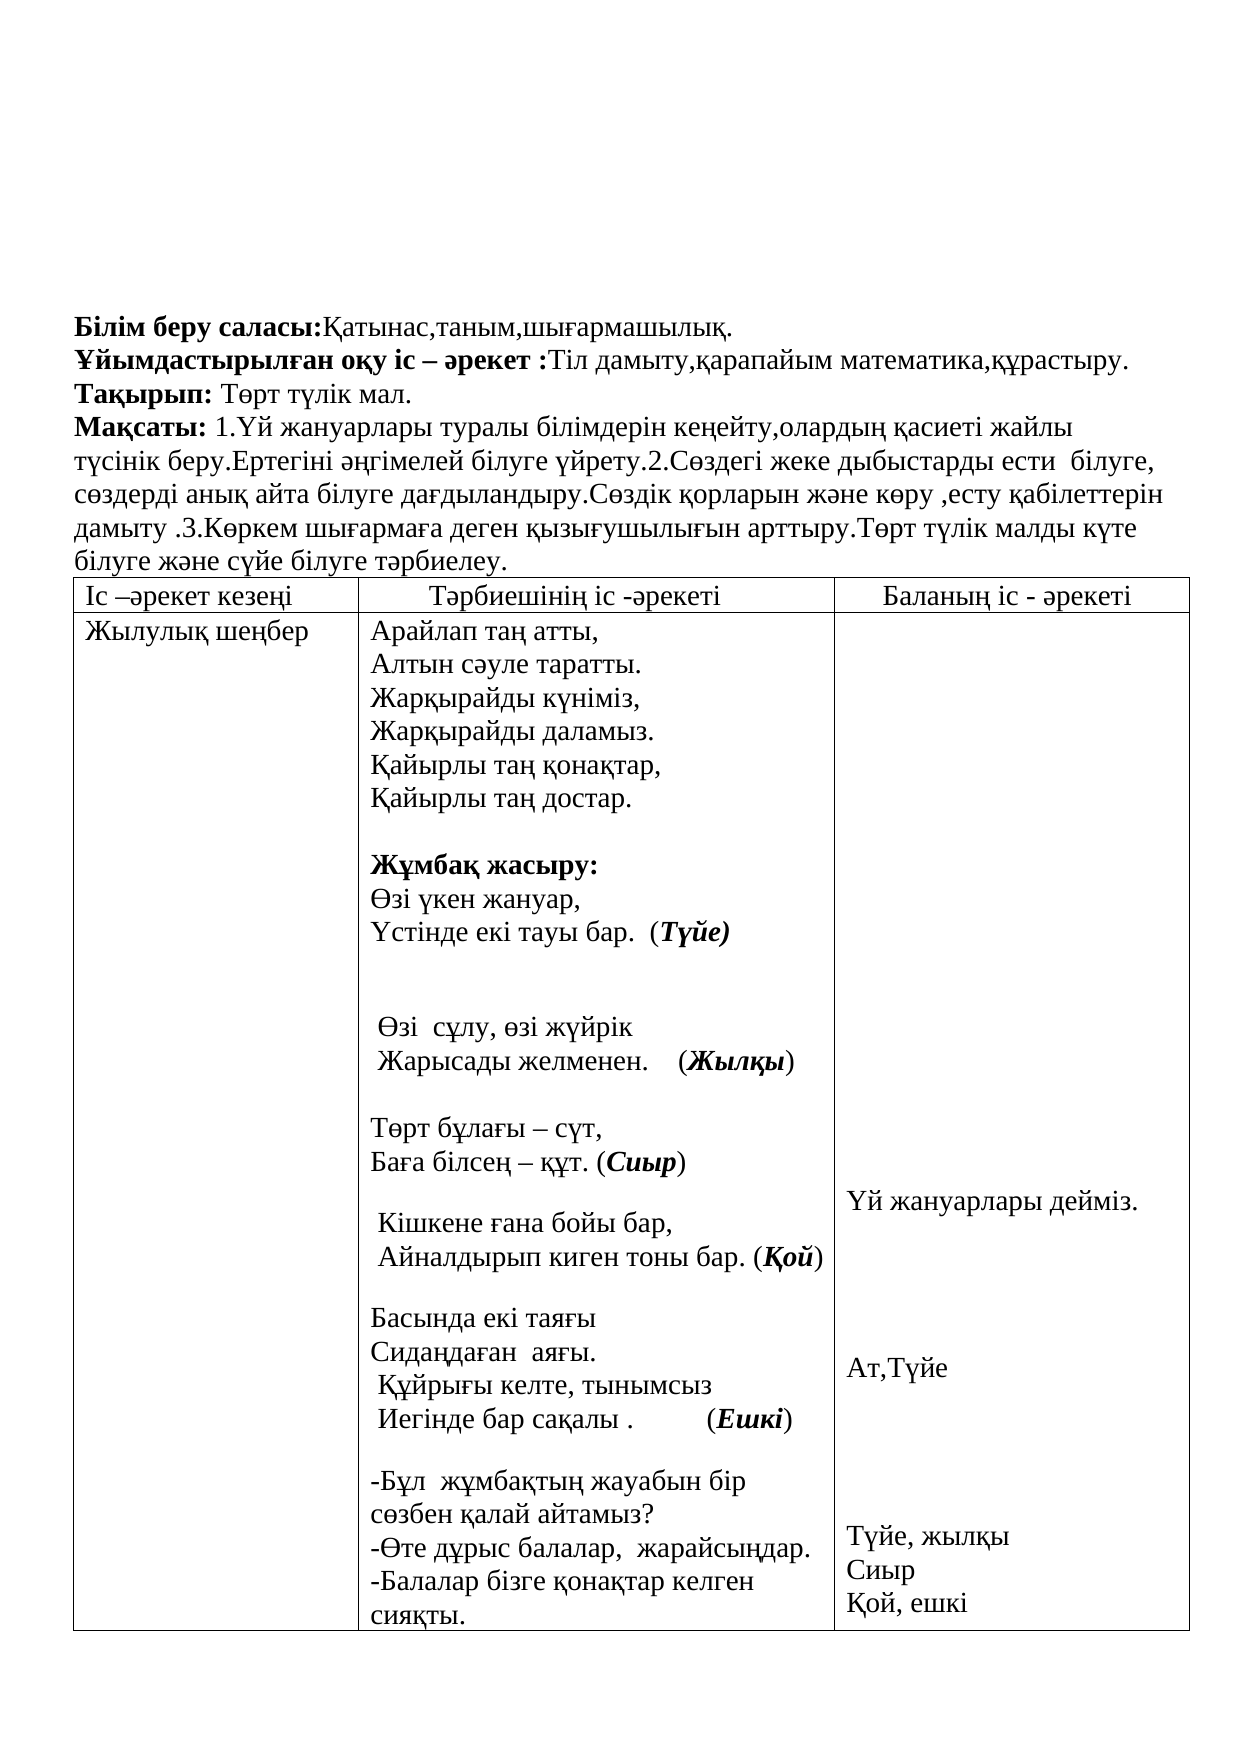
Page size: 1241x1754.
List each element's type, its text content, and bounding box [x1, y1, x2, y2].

table_header Тәрбиешінің іс -әрекеті [359, 578, 834, 612]
text Мақсаты: 1.Үй жануарлары туралы білімдерін кеңейту,олардың қасиеті жайлы түсінік беру.Ертегіні әңгімелей білуге үйрету.2.Сөздегі жеке дыбыстарды ести білуге, сөздерді анық айта білуге дағдыландыру.Сөздік қорларын және көру ,есту қабілеттерін дамыту .3.Көркем шығармаға деген қызығушылығын арттыру.Төрт түлік малды күте білуге және сүйе білуге тәрбиелеу. [74, 409, 1167, 577]
table_header Баланың іс - әрекеті [835, 578, 1189, 612]
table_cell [74, 613, 358, 1630]
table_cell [359, 613, 834, 1630]
text Тақырып: Төрт түлік мал. [74, 376, 1167, 409]
table_header Іс –әрекет кезеңі [74, 578, 358, 612]
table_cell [835, 613, 1189, 1630]
text Білім беру саласы:Қатынас,таным,шығармашылық. [74, 309, 1167, 342]
text Ұйымдастырылған оқу іс – әрекет :Тіл дамыту,қарапайым математика,құрастыру. [74, 342, 1167, 376]
